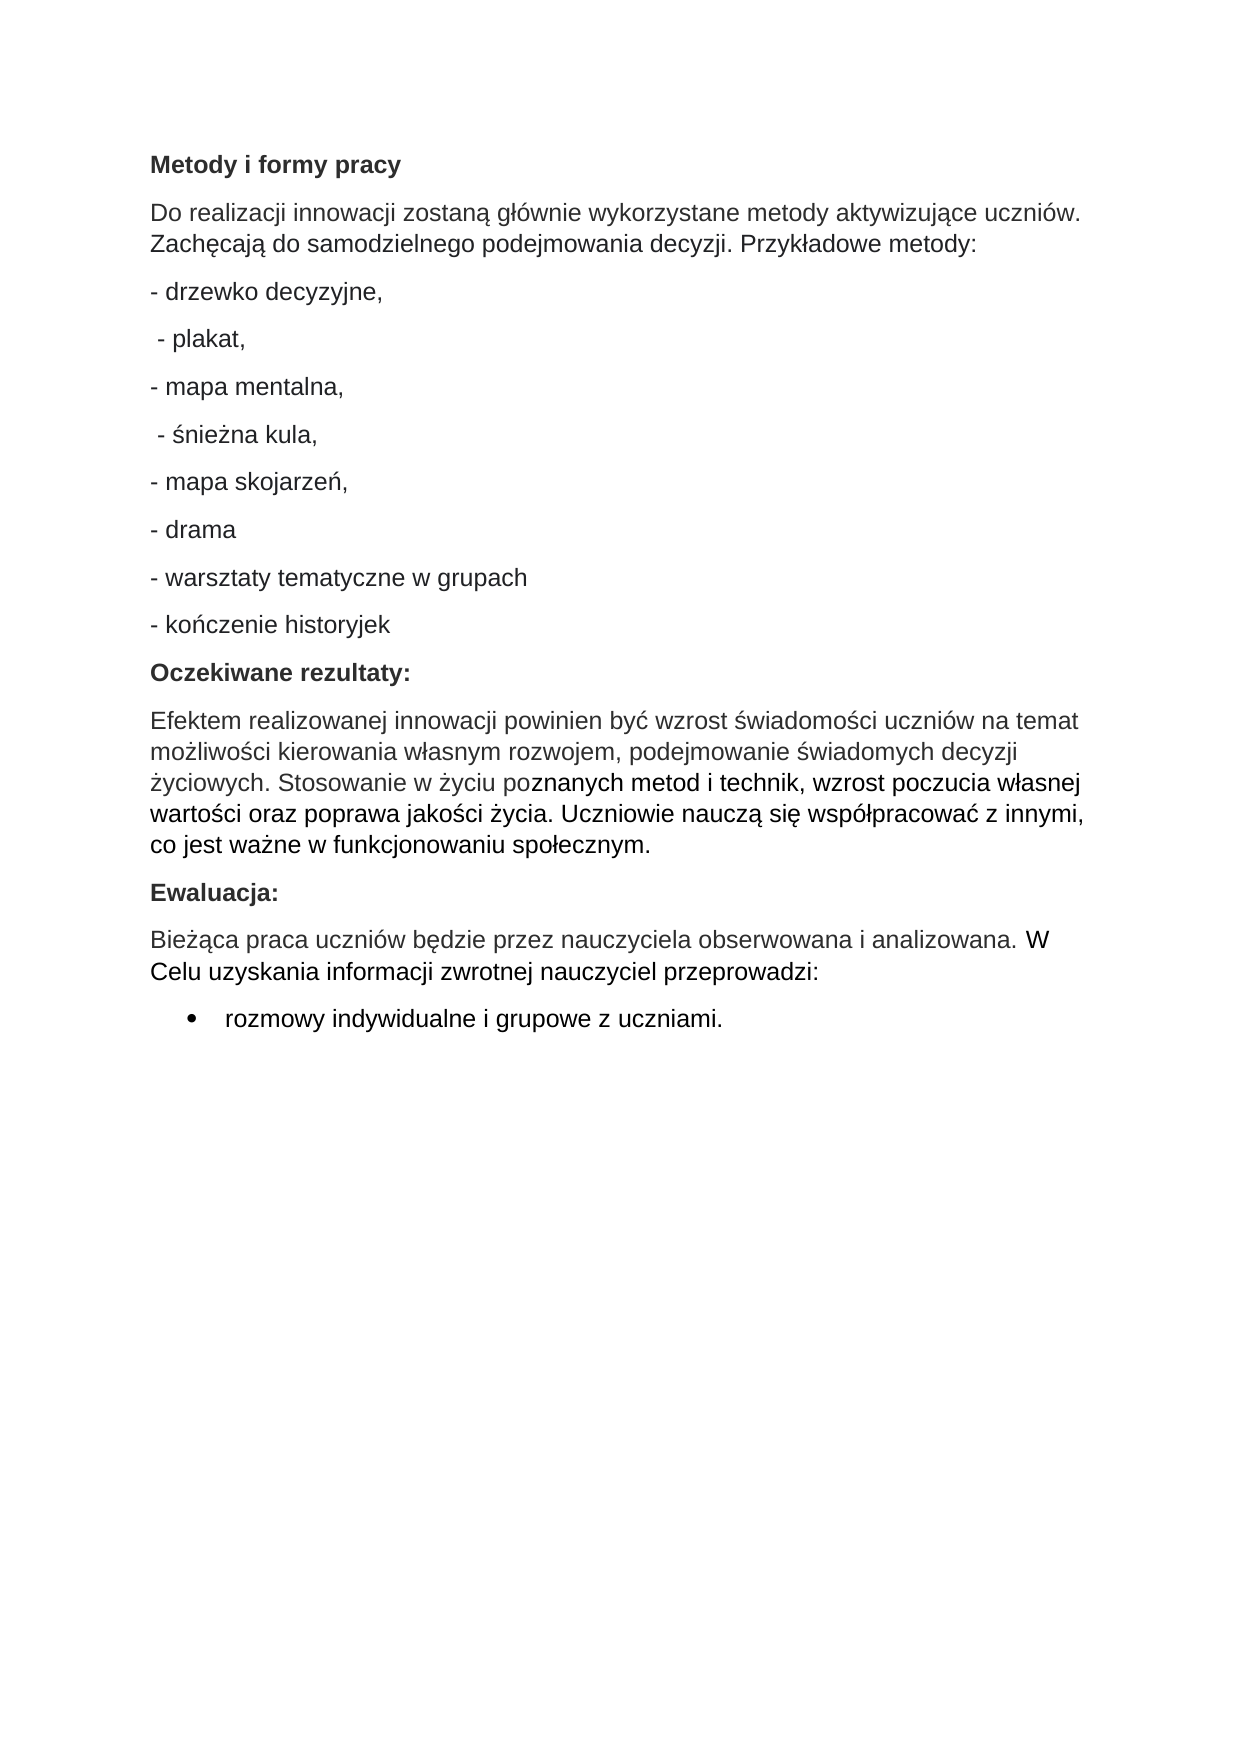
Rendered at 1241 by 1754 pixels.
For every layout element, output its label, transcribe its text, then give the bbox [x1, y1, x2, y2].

text - plakat, [150, 324, 1090, 353]
text - drama [150, 515, 1090, 544]
text - warsztaty tematyczne w grupach [150, 563, 1090, 591]
text Efektem realizowanej innowacji powinien być wzrost świadomości uczniów na temat możliwości kierowania własnym rozwojem, podejmowanie świadomych decyzji życiowych. Stosowanie w życiu poznanych metod i technik, wzrost poczucia własnej wartości oraz poprawa jakości życia. Uczniowie nauczą się współpracować z innymi, co jest ważne w funkcjonowaniu społecznym. [150, 706, 1090, 859]
text Metody i formy pracy [150, 150, 1090, 179]
text Ewaluacja: [150, 878, 1090, 906]
text - kończenie historyjek [150, 610, 1090, 639]
text - drzewko decyzyjne, [150, 276, 1090, 305]
text - śnieżna kula, [150, 419, 1090, 448]
text Oczekiwane rezultaty: [150, 658, 1090, 687]
text - mapa skojarzeń, [150, 467, 1090, 496]
list rozmowy indywidualne i grupowe z uczniami. [187, 1004, 1090, 1033]
text - mapa mentalna, [150, 372, 1090, 401]
text Do realizacji innowacji zostaną głównie wykorzystane metody aktywizujące uczniów. Zachęcają do samodzielnego podejmowania decyzji. Przykładowe metody: [150, 198, 1090, 257]
text Bieżąca praca uczniów będzie przez nauczyciela obserwowana i analizowana. W Celu uzyskania informacji zwrotnej nauczyciel przeprowadzi: [150, 925, 1090, 985]
